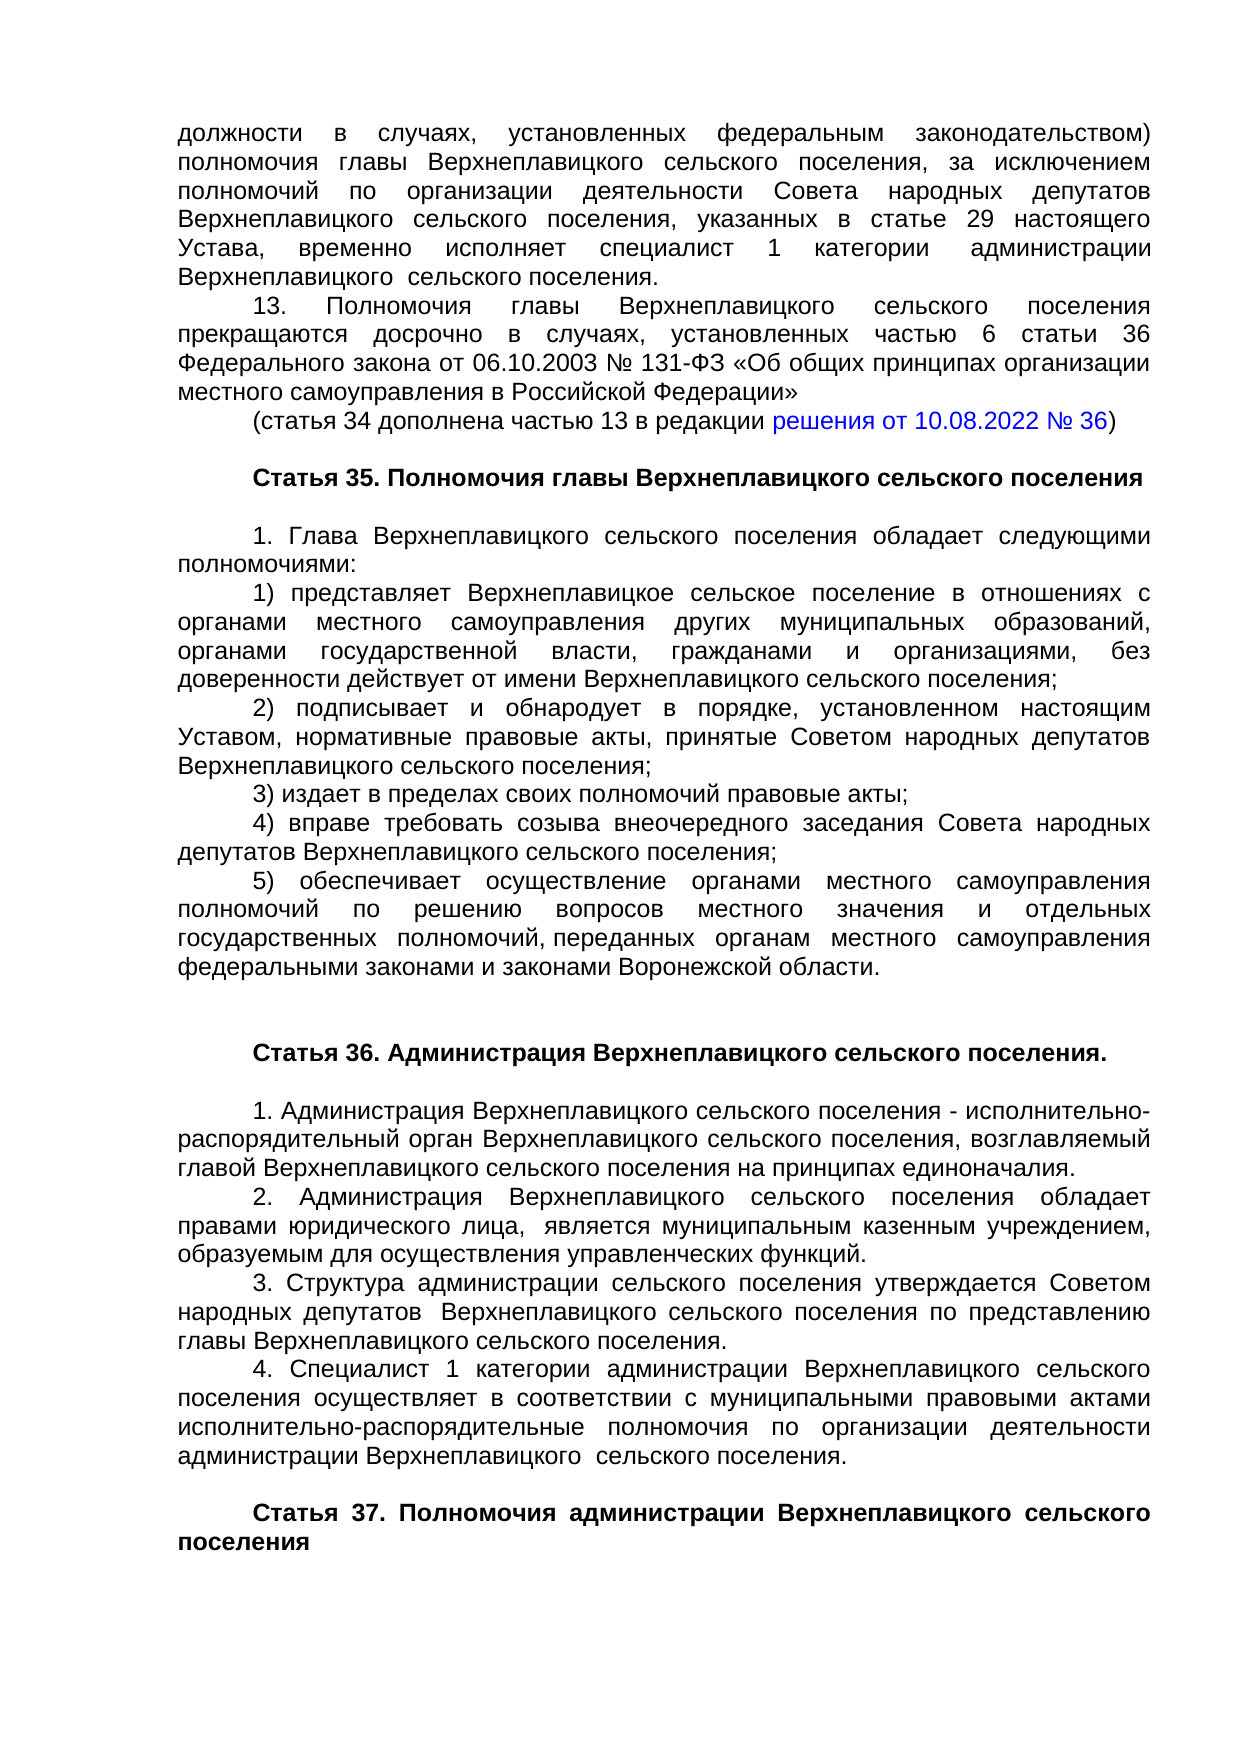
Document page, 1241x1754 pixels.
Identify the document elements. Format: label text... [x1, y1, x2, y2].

text 2) подписывает и обнародует в порядке, установленном настоящим Уставом, нормативные правовые акты, принятые Советом народных депутатов Верхнеплавицкого сельского поселения; [177, 693, 1152, 779]
text (статья 34 дополнена частью 13 в редакции решения от 10.08.2022 № 36) [177, 406, 1152, 434]
text Статья 36. Администрация Верхнеплавицкого сельского поселения. [177, 1038, 1152, 1067]
text 3. Структура администрации сельского поселения утверждается Советом народных депутатов Верхнеплавицкого сельского поселения по представлению главы Верхнеплавицкого сельского поселения. [177, 1268, 1152, 1354]
text 13. Полномочия главы Верхнеплавицкого сельского поселения прекращаются досрочно в случаях, установленных частью 6 статьи 36 Федерального закона от 06.10.2003 № 131-ФЗ «Об общих принципах организации местного самоуправления в Российской Федерации» [177, 291, 1152, 406]
text 4. Специалист 1 категории администрации Верхнеплавицкого сельского поселения осуществляет в соответствии с муниципальными правовыми актами исполнительно-распорядительные полномочия по организации деятельности администрации Верхнеплавицкого сельского поселения. [177, 1354, 1152, 1469]
text 1. Глава Верхнеплавицкого сельского поселения обладает следующими полномочиями: [177, 521, 1152, 578]
text Статья 35. Полномочия главы Верхнеплавицкого сельского поселения [177, 463, 1152, 492]
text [177, 118, 1152, 291]
text 3) издает в пределах своих полномочий правовые акты; [177, 779, 1152, 808]
text 1. Администрация Верхнеплавицкого сельского поселения - исполнительно-распорядительный орган Верхнеплавицкого сельского поселения, возглавляемый главой Верхнеплавицкого сельского поселения на принципах единоначалия. [177, 1096, 1152, 1182]
text Статья 37. Полномочия администрации Верхнеплавицкого сельского поселения [177, 1498, 1152, 1556]
text 1) представляет Верхнеплавицкое сельское поселение в отношениях с органами местного самоуправления других муниципальных образований, органами государственной власти, гражданами и организациями, без доверенности действует от имени Верхнеплавицкого сельского поселения; [177, 578, 1152, 693]
text 2. Администрация Верхнеплавицкого сельского поселения обладает правами юридического лица, является муниципальным казенным учреждением, образуемым для осуществления управленческих функций. [177, 1182, 1152, 1268]
text 5) обеспечивает осуществление органами местного самоуправления полномочий по решению вопросов местного значения и отдельных государственных полномочий, переданных органам местного самоуправления федеральными законами и законами Воронежской области. [177, 866, 1152, 981]
text 4) вправе требовать созыва внеочередного заседания Совета народных депутатов Верхнеплавицкого сельского поселения; [177, 808, 1152, 866]
